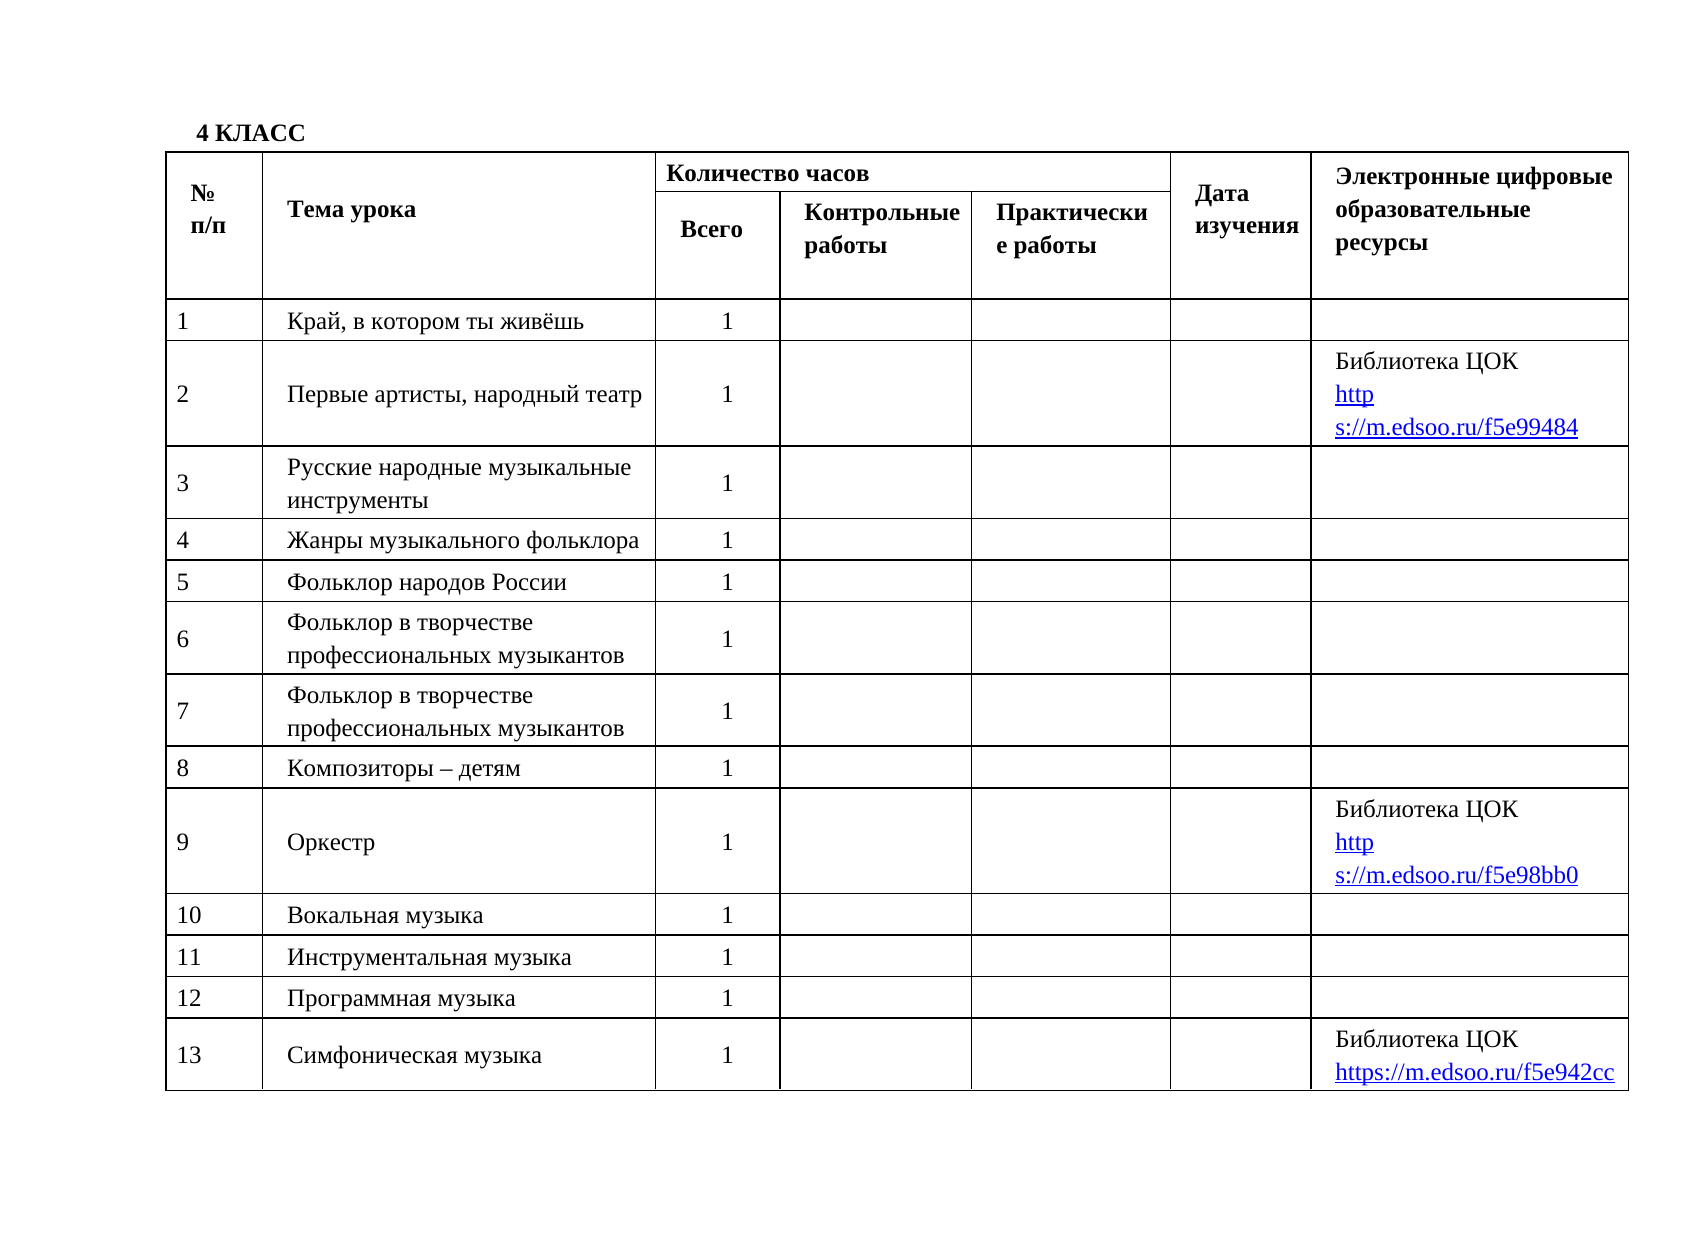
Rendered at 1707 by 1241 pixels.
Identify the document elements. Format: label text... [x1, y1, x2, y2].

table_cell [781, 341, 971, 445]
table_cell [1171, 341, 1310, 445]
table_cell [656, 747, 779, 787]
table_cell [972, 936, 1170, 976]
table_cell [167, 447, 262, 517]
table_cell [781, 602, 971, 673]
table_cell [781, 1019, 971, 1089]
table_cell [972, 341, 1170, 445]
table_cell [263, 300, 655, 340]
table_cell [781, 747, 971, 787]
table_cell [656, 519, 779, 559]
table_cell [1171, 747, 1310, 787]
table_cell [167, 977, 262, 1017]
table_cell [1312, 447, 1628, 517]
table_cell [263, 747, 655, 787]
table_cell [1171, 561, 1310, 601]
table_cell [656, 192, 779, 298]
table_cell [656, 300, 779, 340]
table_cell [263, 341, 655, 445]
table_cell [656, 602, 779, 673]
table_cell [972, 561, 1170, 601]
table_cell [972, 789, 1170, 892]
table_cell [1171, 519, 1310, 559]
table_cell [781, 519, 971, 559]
text 4 КЛАСС [190, 118, 1618, 147]
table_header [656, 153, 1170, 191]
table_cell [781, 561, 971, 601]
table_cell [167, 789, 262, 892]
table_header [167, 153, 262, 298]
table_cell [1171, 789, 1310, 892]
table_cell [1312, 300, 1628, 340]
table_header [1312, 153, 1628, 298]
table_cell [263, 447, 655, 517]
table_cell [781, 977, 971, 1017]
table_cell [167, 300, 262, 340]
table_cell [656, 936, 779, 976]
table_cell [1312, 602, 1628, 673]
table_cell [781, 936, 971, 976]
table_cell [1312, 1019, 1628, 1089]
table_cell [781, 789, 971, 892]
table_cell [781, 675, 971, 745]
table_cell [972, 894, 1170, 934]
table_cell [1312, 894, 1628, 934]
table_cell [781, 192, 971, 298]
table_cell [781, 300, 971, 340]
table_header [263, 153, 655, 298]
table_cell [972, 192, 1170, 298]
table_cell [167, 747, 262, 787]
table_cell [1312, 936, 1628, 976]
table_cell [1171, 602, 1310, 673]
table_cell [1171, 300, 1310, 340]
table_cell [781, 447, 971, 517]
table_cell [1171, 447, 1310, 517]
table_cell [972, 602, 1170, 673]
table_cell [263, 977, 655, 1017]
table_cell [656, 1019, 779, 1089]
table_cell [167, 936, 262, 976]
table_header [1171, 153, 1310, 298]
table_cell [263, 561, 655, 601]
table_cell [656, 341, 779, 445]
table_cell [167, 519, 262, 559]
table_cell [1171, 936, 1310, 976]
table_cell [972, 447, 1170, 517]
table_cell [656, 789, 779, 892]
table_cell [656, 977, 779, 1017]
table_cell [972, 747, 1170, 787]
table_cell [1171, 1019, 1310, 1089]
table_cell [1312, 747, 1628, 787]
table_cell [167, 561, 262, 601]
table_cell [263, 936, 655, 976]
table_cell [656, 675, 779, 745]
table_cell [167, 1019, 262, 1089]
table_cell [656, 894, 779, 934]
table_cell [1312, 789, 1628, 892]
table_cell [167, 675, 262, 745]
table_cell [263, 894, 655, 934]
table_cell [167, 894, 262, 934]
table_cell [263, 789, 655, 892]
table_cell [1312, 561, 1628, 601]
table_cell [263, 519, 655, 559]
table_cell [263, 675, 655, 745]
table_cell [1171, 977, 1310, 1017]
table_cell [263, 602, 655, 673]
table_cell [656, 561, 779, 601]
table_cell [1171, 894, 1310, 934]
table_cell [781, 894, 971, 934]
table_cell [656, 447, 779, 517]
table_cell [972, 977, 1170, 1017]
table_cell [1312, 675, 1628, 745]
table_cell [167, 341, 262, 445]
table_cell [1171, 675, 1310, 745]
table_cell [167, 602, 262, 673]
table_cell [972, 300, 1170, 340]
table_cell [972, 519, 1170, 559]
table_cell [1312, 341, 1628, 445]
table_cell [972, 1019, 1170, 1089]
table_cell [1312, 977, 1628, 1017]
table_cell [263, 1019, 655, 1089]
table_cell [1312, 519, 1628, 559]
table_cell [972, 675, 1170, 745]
